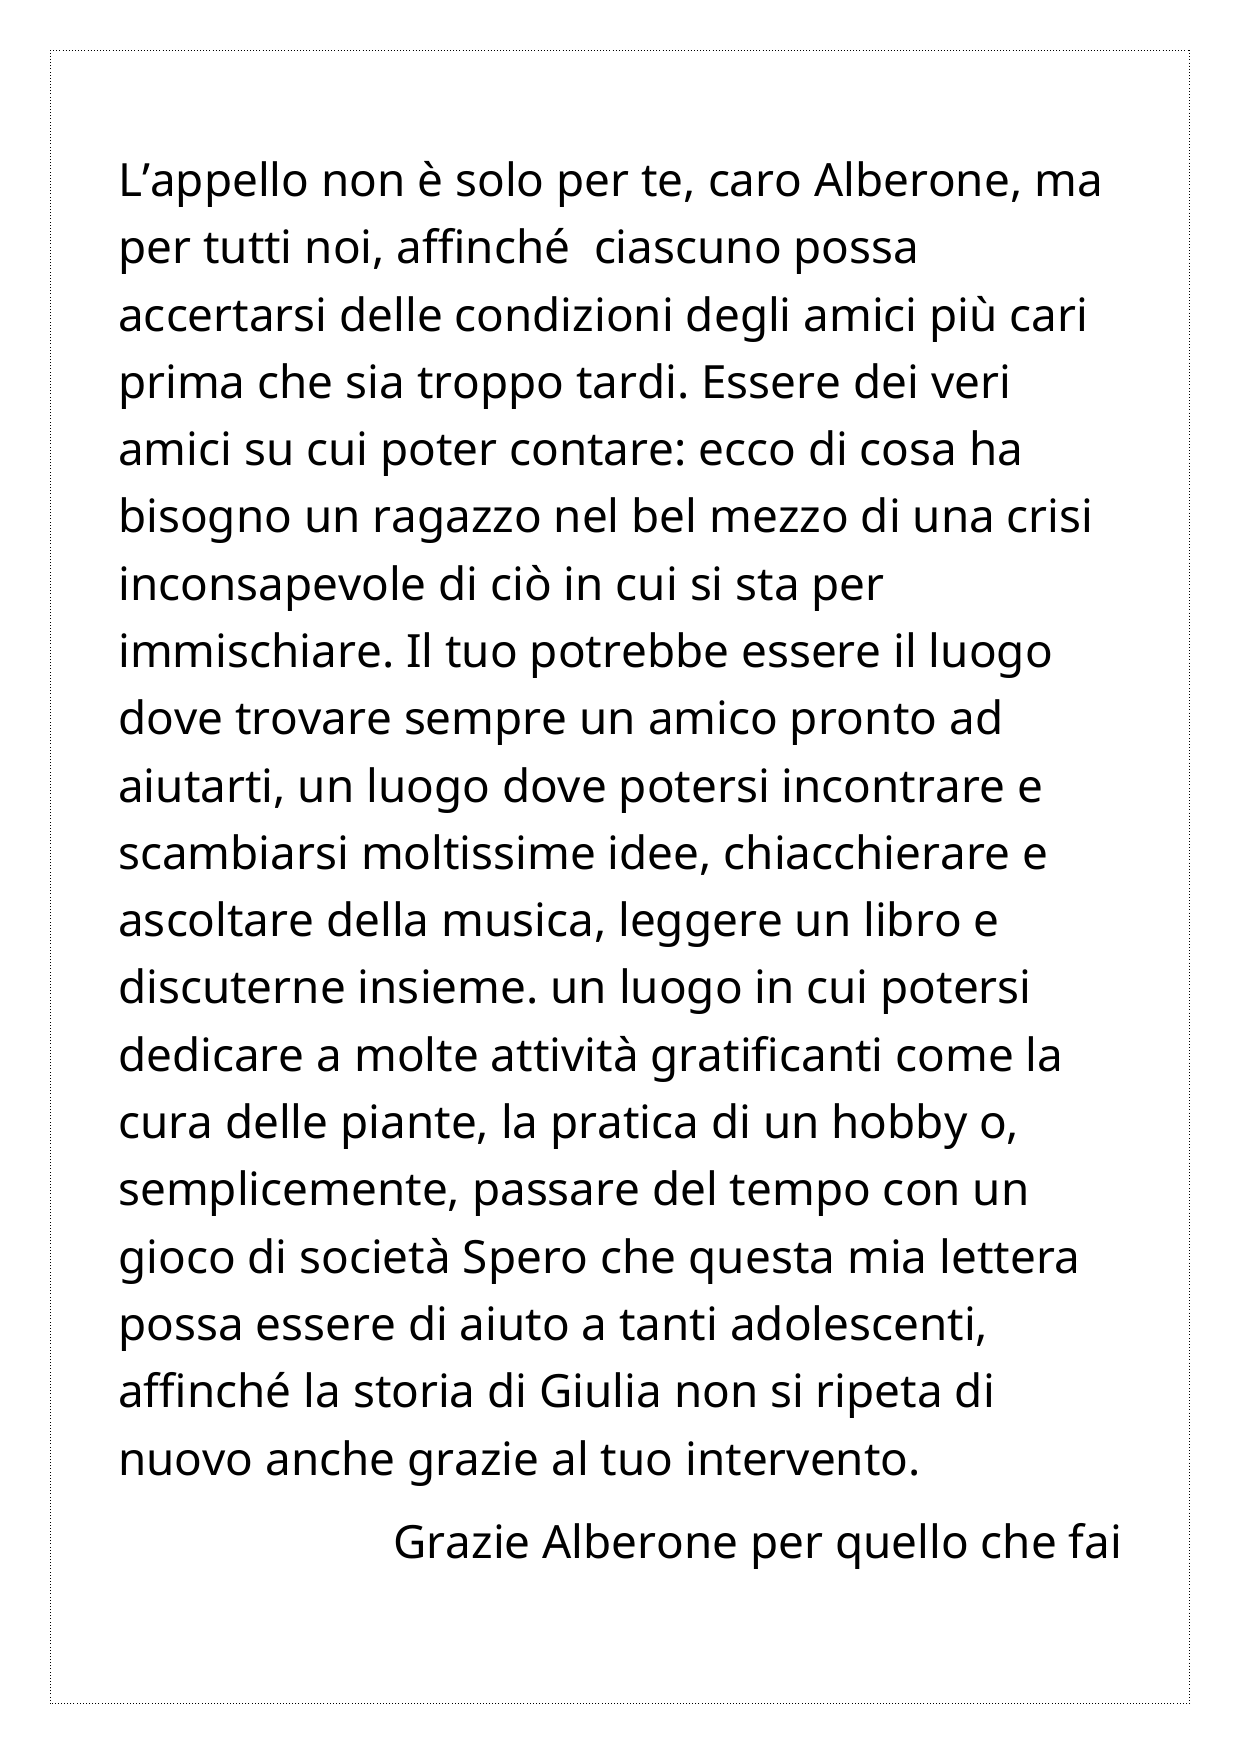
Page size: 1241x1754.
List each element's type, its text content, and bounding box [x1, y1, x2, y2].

text L’appello non è solo per te, caro Alberone, ma per tutti noi, affinché ciascuno possa accertarsi delle condizioni degli amici più cari prima che sia troppo tardi. Essere dei veri amici su cui poter contare: ecco di cosa ha bisogno un ragazzo nel bel mezzo di una crisi inconsapevole di ciò in cui si sta per immischiare. Il tuo potrebbe essere il luogo dove trovare sempre un amico pronto ad aiutarti, un luogo dove potersi incontrare e scambiarsi moltissime idee, chiacchierare e ascoltare della musica, leggere un libro e discuterne insieme. un luogo in cui potersi dedicare a molte attività gratificanti come la cura delle piante, la pratica di un hobby o, semplicemente, passare del tempo con un gioco di società Spero che questa mia lettera possa essere di aiuto a tanti adolescenti, affinché la storia di Giulia non si ripeta di nuovo anche grazie al tuo intervento. [118, 147, 1122, 1488]
text Grazie Alberone per quello che fai [118, 1510, 1122, 1572]
